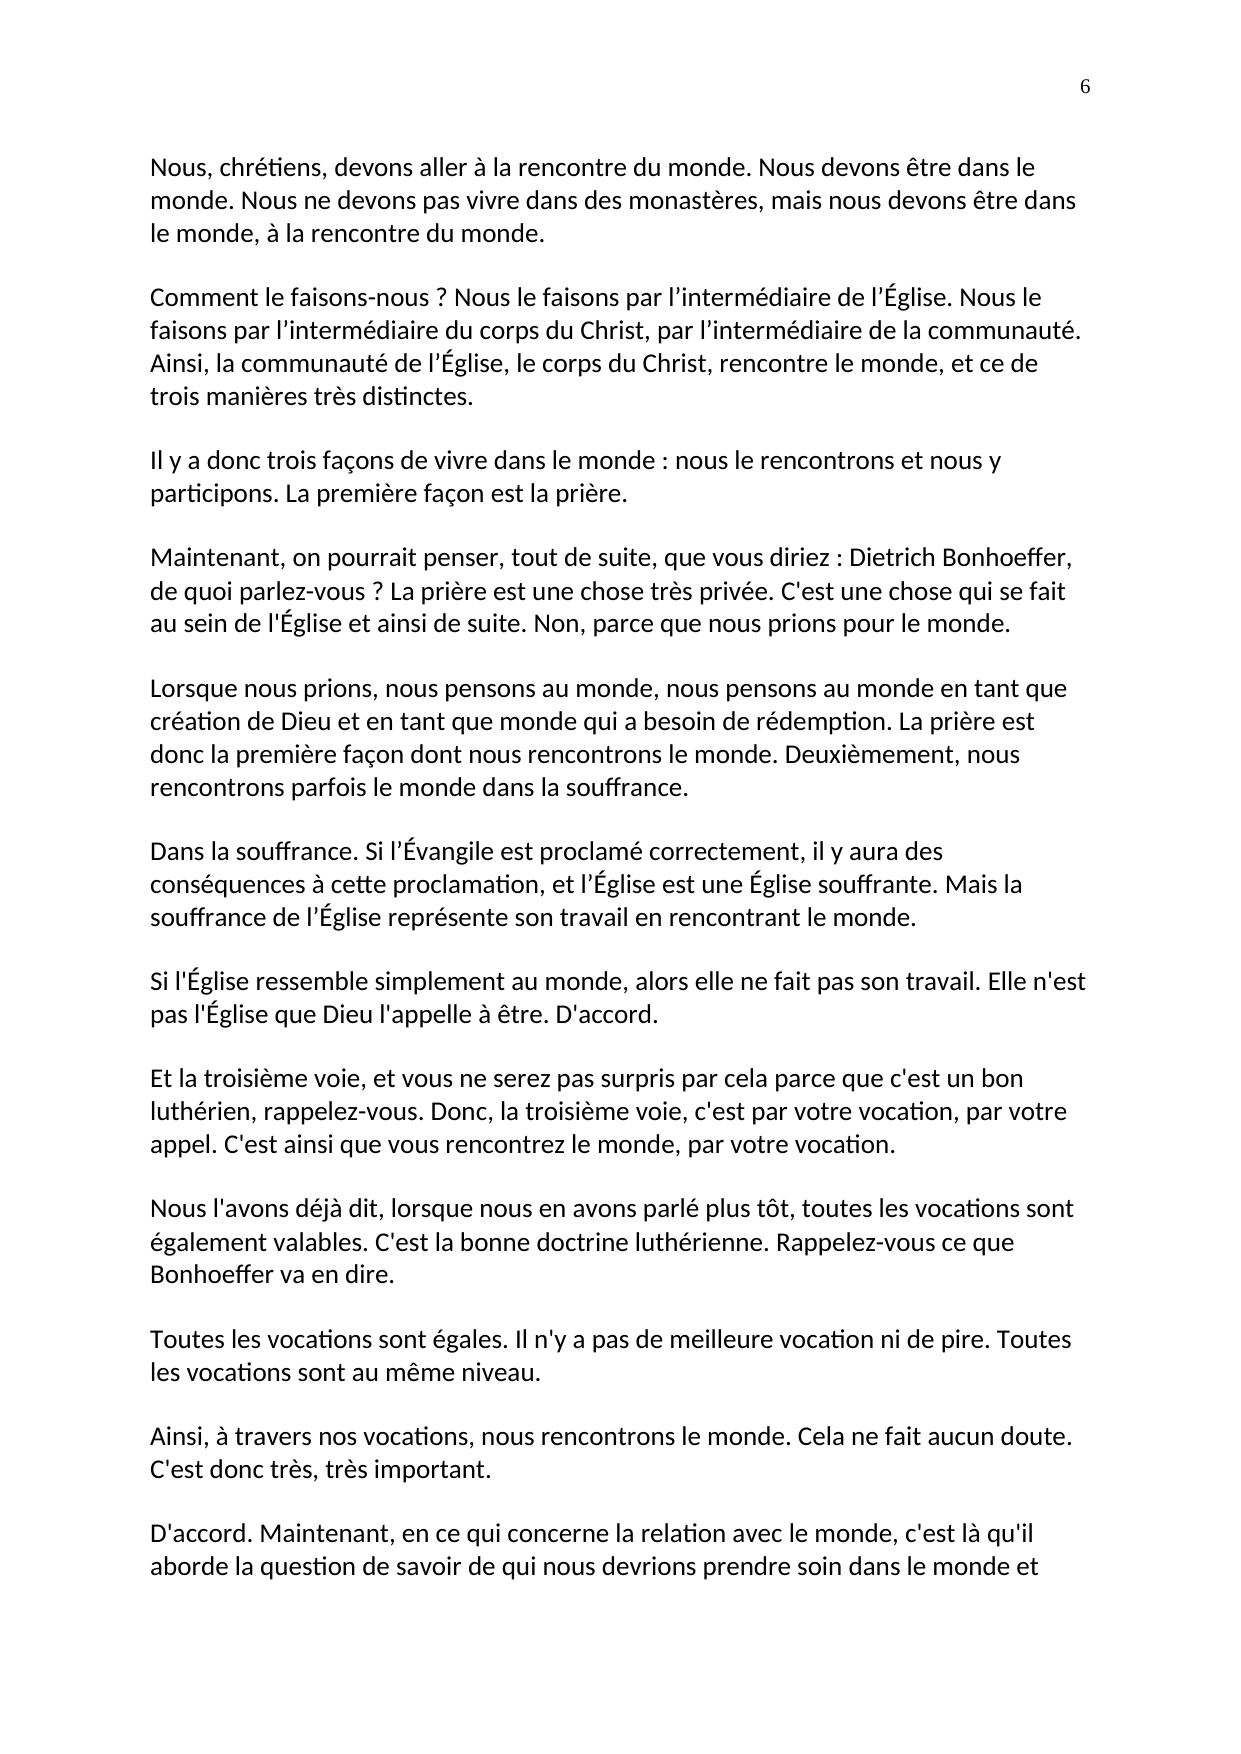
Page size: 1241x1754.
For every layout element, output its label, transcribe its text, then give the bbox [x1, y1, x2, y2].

text Si l'Église ressemble simplement au monde, alors elle ne fait pas son travail. Elle n'est pas l'Église que Dieu l'appelle à être. D'accord. [150, 964, 1090, 1030]
text Comment le faisons-nous ? Nous le faisons par l’intermédiaire de l’Église. Nous le faisons par l’intermédiaire du corps du Christ, par l’intermédiaire de la communauté. Ainsi, la communauté de l’Église, le corps du Christ, rencontre le monde, et ce de trois manières très distinctes. [150, 280, 1090, 412]
text Nous, chrétiens, devons aller à la rencontre du monde. Nous devons être dans le monde. Nous ne devons pas vivre dans des monastères, mais nous devons être dans le monde, à la rencontre du monde. [150, 150, 1090, 249]
text Lorsque nous prions, nous pensons au monde, nous pensons au monde en tant que création de Dieu et en tant que monde qui a besoin de rédemption. La prière est donc la première façon dont nous rencontrons le monde. Deuxièmement, nous rencontrons parfois le monde dans la souffrance. [150, 671, 1090, 803]
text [150, 1516, 1090, 1582]
text Il y a donc trois façons de vivre dans le monde : nous le rencontrons et nous y participons. La première façon est la prière. [150, 443, 1090, 509]
text Ainsi, à travers nos vocations, nous rencontrons le monde. Cela ne fait aucun doute. C'est donc très, très important. [150, 1419, 1090, 1485]
text Nous l'avons déjà dit, lorsque nous en avons parlé plus tôt, toutes les vocations sont également valables. C'est la bonne doctrine luthérienne. Rappelez-vous ce que Bonhoeffer va en dire. [150, 1192, 1090, 1291]
text Et la troisième voie, et vous ne serez pas surpris par cela parce que c'est un bon luthérien, rappelez-vous. Donc, la troisième voie, c'est par votre vocation, par votre appel. C'est ainsi que vous rencontrez le monde, par votre vocation. [150, 1061, 1090, 1161]
text Maintenant, on pourrait penser, tout de suite, que vous diriez : Dietrich Bonhoeffer, de quoi parlez-vous ? La prière est une chose très privée. C'est une chose qui se fait au sein de l'Église et ainsi de suite. Non, parce que nous prions pour le monde. [150, 541, 1090, 640]
text Dans la souffrance. Si l’Évangile est proclamé correctement, il y aura des conséquences à cette proclamation, et l’Église est une Église souffrante. Mais la souffrance de l’Église représente son travail en rencontrant le monde. [150, 834, 1090, 933]
text Toutes les vocations sont égales. Il n'y a pas de meilleure vocation ni de pire. Toutes les vocations sont au même niveau. [150, 1322, 1090, 1388]
